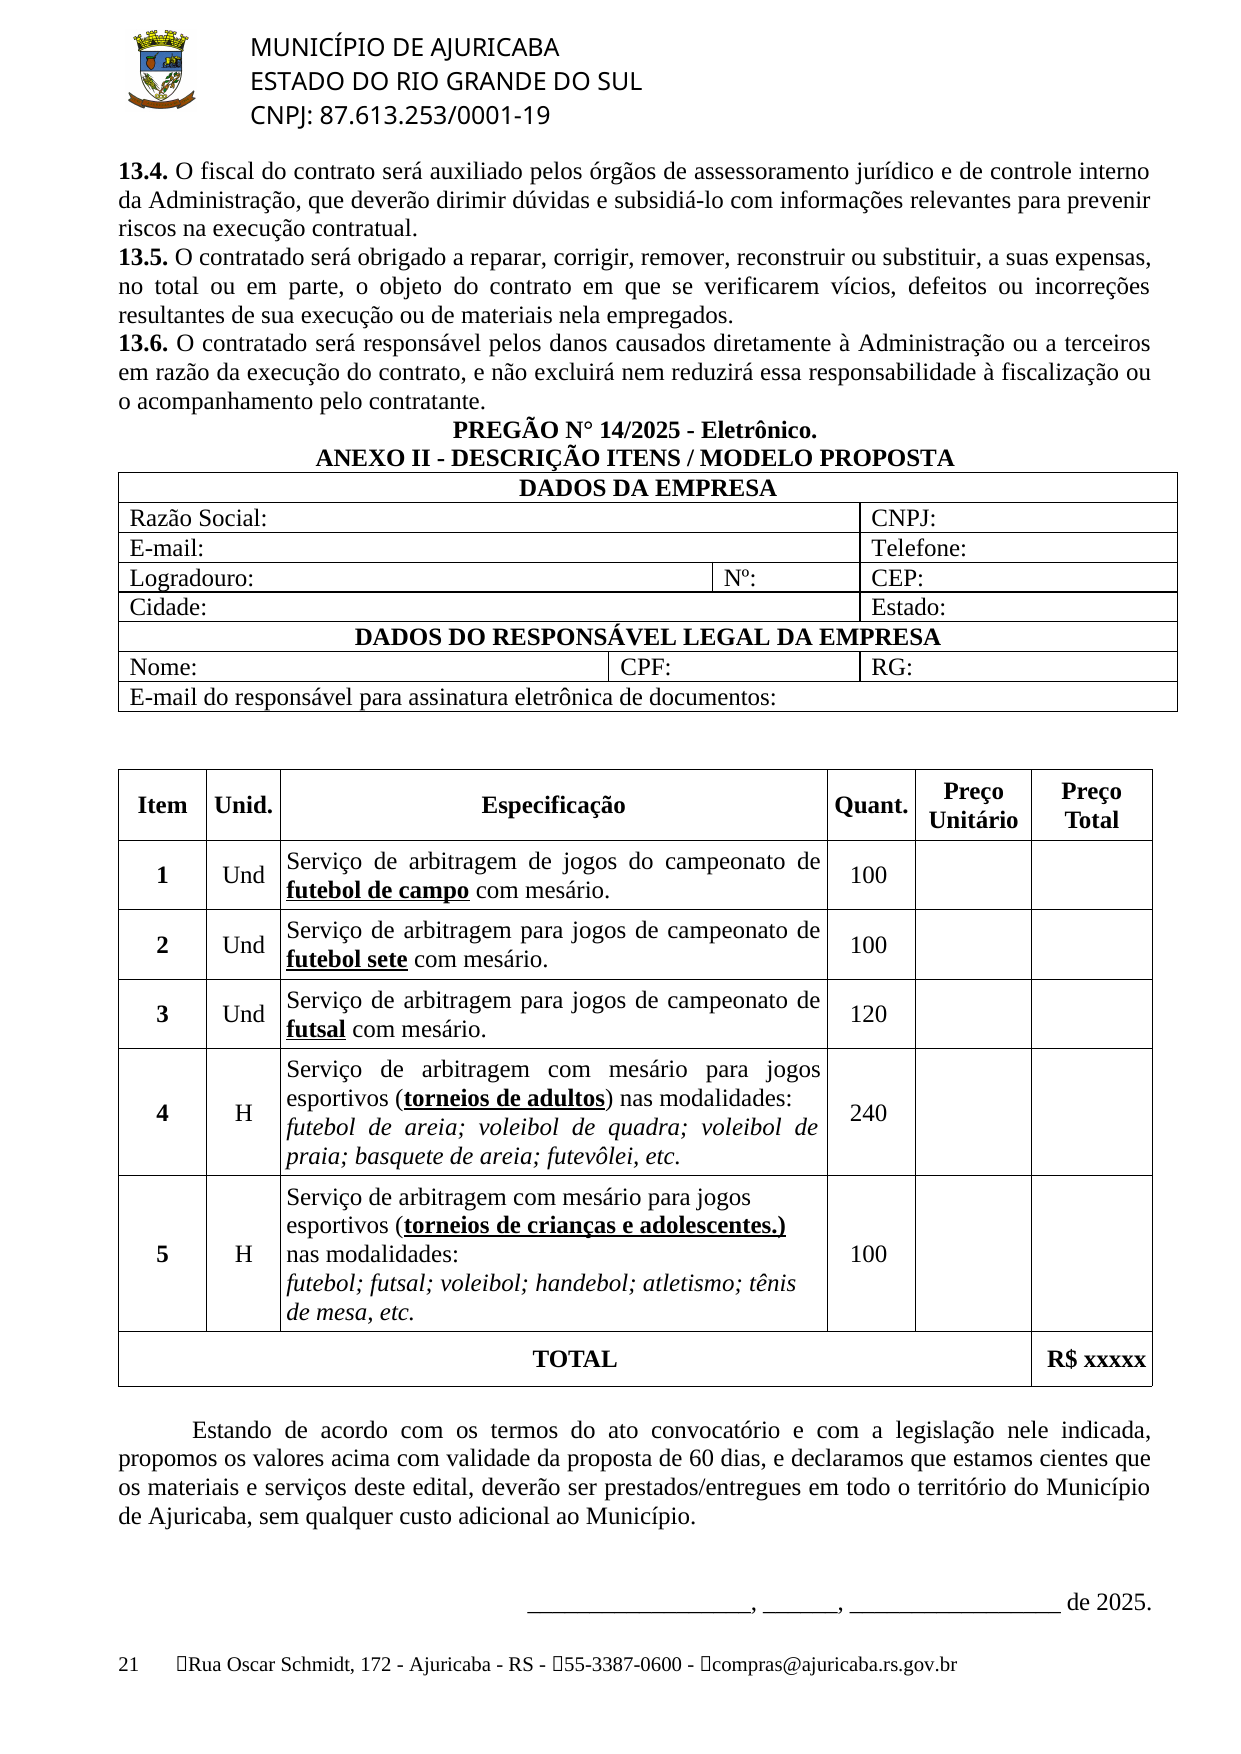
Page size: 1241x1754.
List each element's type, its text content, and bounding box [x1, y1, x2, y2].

table_cell Und [207, 841, 280, 909]
table_cell 100 [828, 1176, 915, 1331]
table_cell Serviço de arbitragem de jogos do campeonato de futebol de campo com mesário. [281, 841, 827, 909]
table_cell Logradouro: [119, 563, 712, 591]
table_cell Estado: [861, 593, 1177, 621]
table_cell Telefone: [861, 533, 1177, 562]
table_header Quant. [828, 770, 915, 840]
table_cell Serviço de arbitragem com mesário para jogos esportivos (torneios de adultos) nas modalidades: futebol de areia; voleibol de quadra; voleibol de praia; basquete de areia; futevôlei, etc. [281, 1049, 827, 1175]
table_cell R$ xxxxx [1032, 1332, 1152, 1386]
table_header Preço Unitário [916, 770, 1031, 840]
table_cell 2 [119, 910, 206, 979]
table_cell Und [207, 910, 280, 979]
table_cell CEP: [861, 563, 1177, 591]
table_cell 120 [828, 980, 915, 1048]
table_cell Und [207, 980, 280, 1048]
table_cell [1032, 841, 1152, 909]
table_cell 3 [119, 980, 206, 1048]
table_cell CPF: [609, 652, 859, 681]
table_header Especificação [281, 770, 827, 840]
table_cell [916, 841, 1031, 909]
text Estando de acordo com os termos do ato convocatório e com a legislação nele indicada, propomos os valores acima com validade da proposta de 60 dias, e declaramos que estamos cientes que os materiais e serviços deste edital, deverão ser prestados/entregues em todo o território do Município de Ajuricaba, sem qualquer custo adicional ao Município. [118, 1415, 1152, 1530]
table_cell 1 [119, 841, 206, 909]
table_cell 100 [828, 910, 915, 979]
table_cell E-mail do responsável para assinatura eletrônica de documentos: [119, 682, 1177, 711]
table_cell [1032, 1176, 1152, 1331]
table_cell 5 [119, 1176, 206, 1331]
table_cell [916, 910, 1031, 979]
table_cell [916, 980, 1031, 1048]
table_header Unid. [207, 770, 280, 840]
table_cell H [207, 1049, 280, 1175]
table_cell Serviço de arbitragem para jogos de campeonato de futsal com mesário. [281, 980, 827, 1048]
table_cell [1032, 910, 1152, 979]
table_cell DADOS DO RESPONSÁVEL LEGAL DA EMPRESA [119, 622, 1177, 651]
table_cell [1032, 980, 1152, 1048]
table_cell [916, 1049, 1031, 1175]
table_cell RG: [861, 652, 1177, 681]
table_cell 100 [828, 841, 915, 909]
text ANEXO II - DESCRIÇÃO ITENS / MODELO PROPOSTA [118, 443, 1152, 472]
table_cell CNPJ: [861, 503, 1177, 532]
table_cell H [207, 1176, 280, 1331]
table_cell E-mail: [119, 533, 859, 562]
table_header Preço Total [1032, 770, 1152, 840]
text 13.4. O fiscal do contrato será auxiliado pelos órgãos de assessoramento jurídico e de controle interno da Administração, que deverão dirimir dúvidas e subsidiá-lo com informações relevantes para prevenir riscos na execução contratual. [118, 156, 1152, 242]
table_cell Razão Social: [119, 503, 859, 532]
text 13.6. O contratado será responsável pelos danos causados diretamente à Administração ou a terceiros em razão da execução do contrato, e não excluirá nem reduzirá essa responsabilidade à fiscalização ou o acompanhamento pelo contratante. [118, 328, 1152, 415]
picture [125, 29, 197, 112]
table_cell [916, 1176, 1031, 1331]
text 13.5. O contratado será obrigado a reparar, corrigir, remover, reconstruir ou substituir, a suas expensas, no total ou em parte, o objeto do contrato em que se verificarem vícios, defeitos ou incorreções resultantes de sua execução ou de materiais nela empregados. [118, 242, 1152, 328]
table_cell Cidade: [119, 593, 859, 621]
table_cell [1032, 1049, 1152, 1175]
text __________________, ______, _________________ de 2025. [118, 1587, 1152, 1616]
table_cell Nº: [713, 563, 859, 591]
table_cell Serviço de arbitragem com mesário para jogos esportivos (torneios de crianças e adolescentes.) nas modalidades: futebol; futsal; voleibol; handebol; atletismo; tênis de mesa, etc. [281, 1176, 827, 1331]
table_cell Serviço de arbitragem para jogos de campeonato de futebol sete com mesário. [281, 910, 827, 979]
table_cell 4 [119, 1049, 206, 1175]
text PREGÃO N° 14/2025 - Eletrônico. [118, 415, 1152, 443]
table_header Item [119, 770, 206, 840]
table_cell Nome: [119, 652, 608, 681]
table_cell TOTAL [119, 1332, 1031, 1386]
table_cell 240 [828, 1049, 915, 1175]
table_header DADOS DA EMPRESA [119, 473, 1177, 502]
